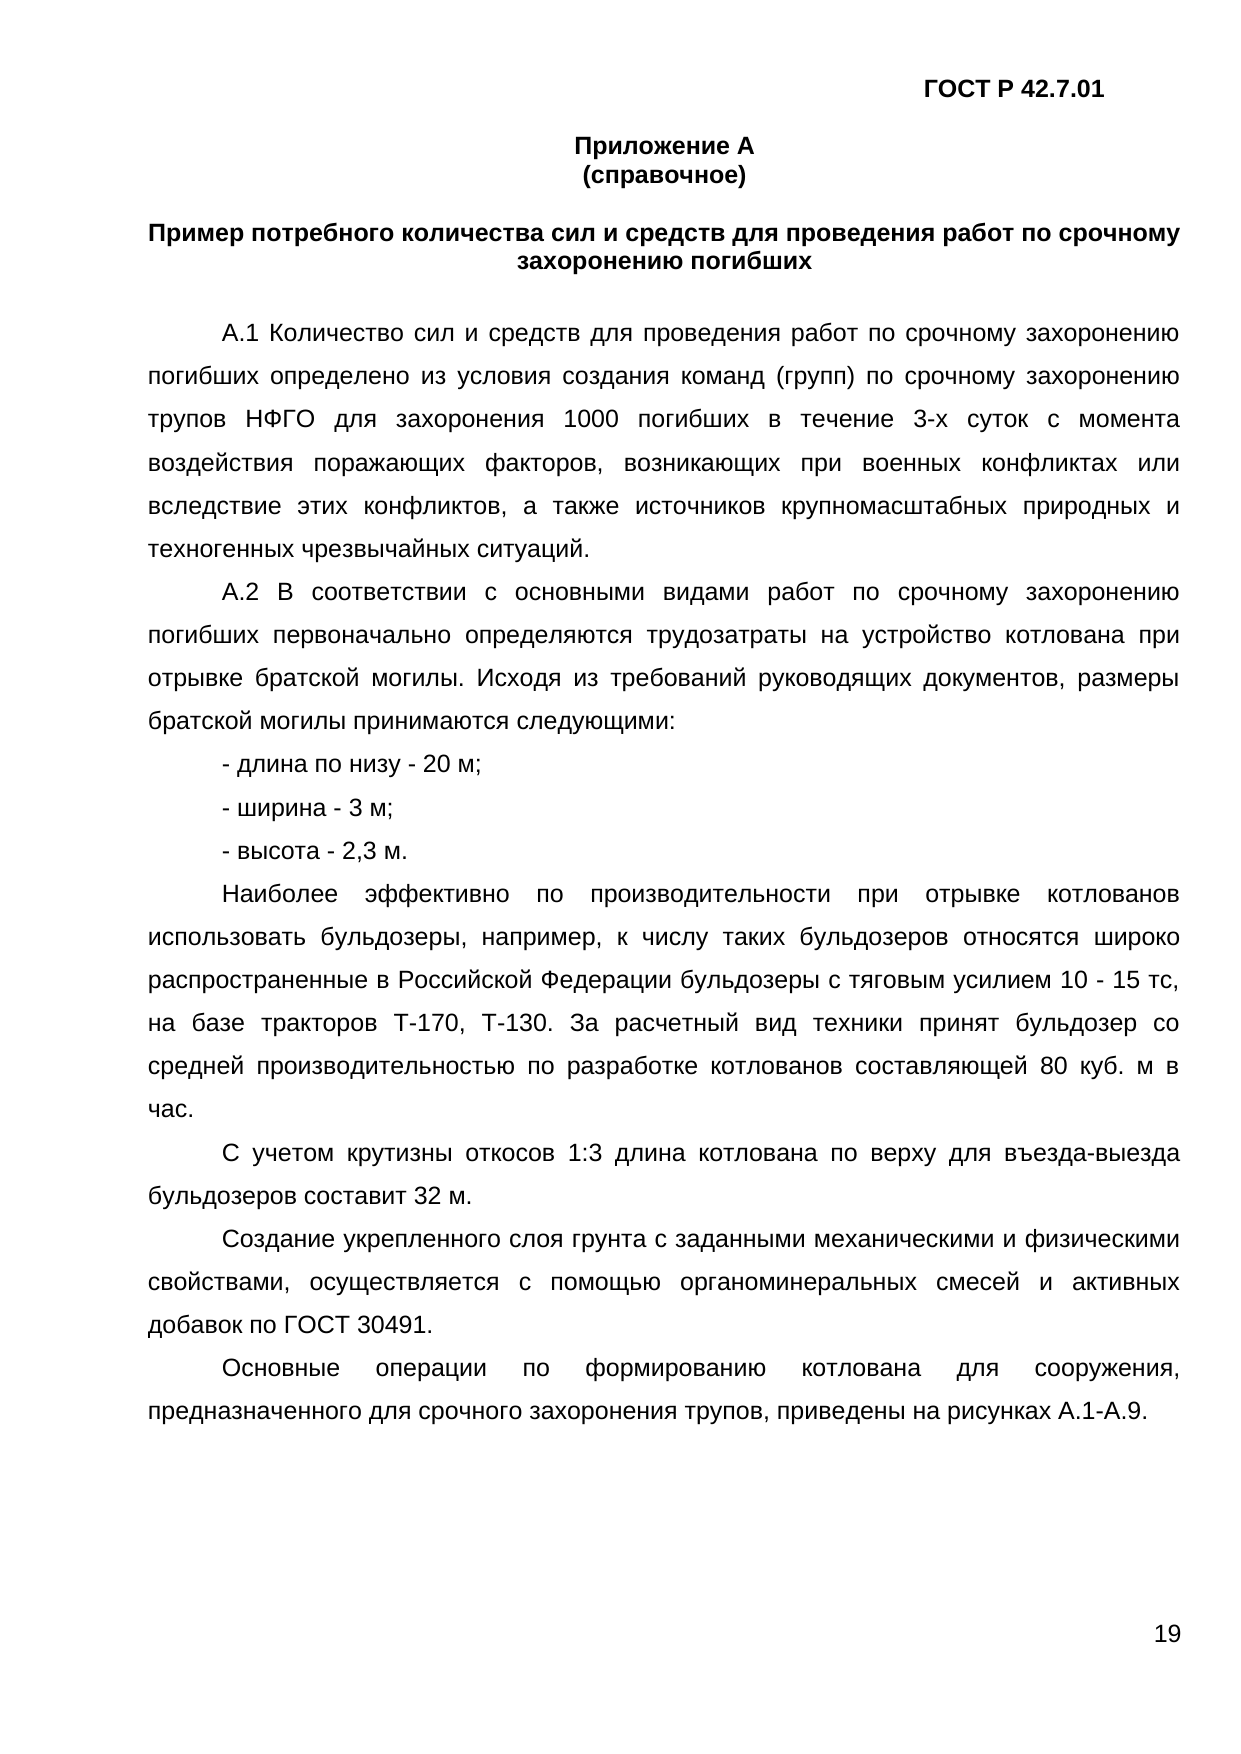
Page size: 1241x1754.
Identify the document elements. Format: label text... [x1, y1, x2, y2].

text (справочное) [148, 160, 1181, 189]
text Приложение А [148, 131, 1181, 160]
text - высота - 2,3 м. [148, 836, 1181, 864]
text Пример потребного количества сил и средств для проведения работ по срочному захоронению погибших [148, 218, 1181, 275]
text А.2 В соответствии с основными видами работ по срочному захоронению погибших первоначально определяются трудозатраты на устройство котлована при отрывке братской могилы. Исходя из требований руководящих документов, размеры братской могилы принимаются следующими: [148, 577, 1181, 735]
text - ширина - 3 м; [148, 793, 1181, 821]
text Наиболее эффективно по производительности при отрывке котлованов использовать бульдозеры, например, к числу таких бульдозеров относятся широко распространенные в Российской Федерации бульдозеры с тяговым усилием 10 - 15 тс, на базе тракторов Т-170, Т-130. За расчетный вид техники принят бульдозер со средней производительностью по разработке котлованов составляющей 80 куб. м в час. [148, 879, 1181, 1123]
text Создание укрепленного слоя грунта с заданными механическими и физическими свойствами, осуществляется с помощью органоминеральных смесей и активных добавок по ГОСТ 30491. [148, 1224, 1181, 1339]
text А.1 Количество сил и средств для проведения работ по срочному захоронению погибших определено из условия создания команд (групп) по срочному захоронению трупов НФГО для захоронения 1000 погибших в течение 3-х суток с момента воздействия поражающих факторов, возникающих при военных конфликтах или вследствие этих конфликтов, а также источников крупномасштабных природных и техногенных чрезвычайных ситуаций. [148, 318, 1181, 563]
text Основные операции по формированию котлована для сооружения, предназначенного для срочного захоронения трупов, приведены на рисунках А.1-А.9. [148, 1353, 1181, 1425]
text - длина по низу - 20 м; [148, 749, 1181, 778]
text С учетом крутизны откосов 1:3 длина котлована по верху для въезда-выезда бульдозеров составит 32 м. [148, 1138, 1181, 1209]
